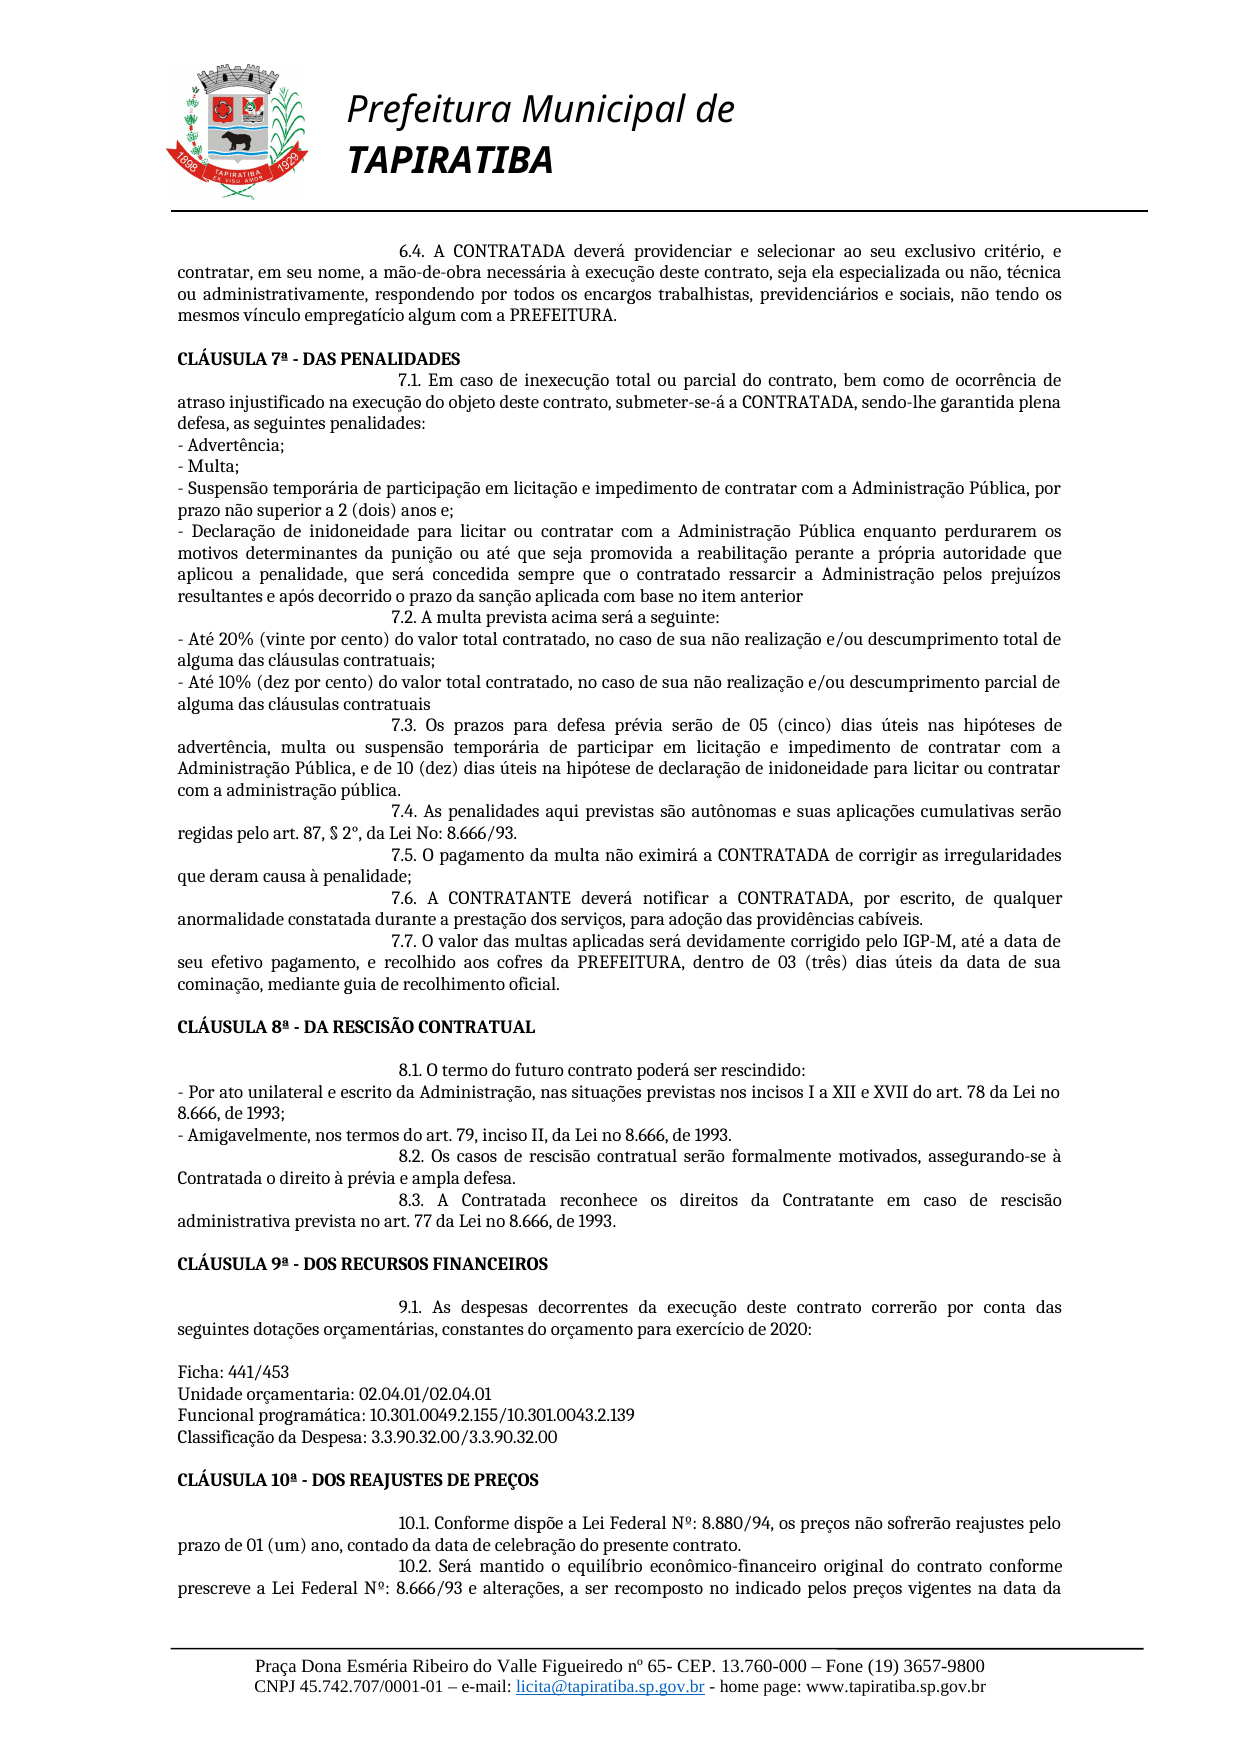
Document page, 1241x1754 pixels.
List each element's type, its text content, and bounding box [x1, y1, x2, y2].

text - Advertência; [177, 434, 1063, 456]
text Ficha: 441/453 [177, 1362, 1063, 1383]
text - Multa; [177, 456, 1063, 477]
text - Por ato unilateral e escrito da Administração, nas situações previstas nos incisos I a XII e XVII do art. 78 da Lei no 8.666, de 1993; [177, 1081, 1063, 1124]
text - Até 20% (vinte por cento) do valor total contratado, no caso de sua não realização e/ou descumprimento total de alguma das cláusulas contratuais; [177, 628, 1063, 672]
text 7.7. O valor das multas aplicadas será devidamente corrigido pelo IGP-M, até a data de seu efetivo pagamento, e recolhido aos cofres da PREFEITURA, dentro de 03 (três) dias úteis da data de sua cominação, mediante guia de recolhimento oficial. [177, 930, 1063, 995]
text 10.1. Conforme dispõe a Lei Federal Nº: 8.880/94, os preços não sofrerão reajustes pelo prazo de 01 (um) ano, contado da data de celebração do presente contrato. [177, 1512, 1063, 1556]
text Classificação da Despesa: 3.3.90.32.00/3.3.90.32.00 [177, 1426, 1063, 1448]
text CLÁUSULA 10ª - DOS REAJUSTES DE PREÇOS [177, 1469, 1063, 1491]
text 8.2. Os casos de rescisão contratual serão formalmente motivados, assegurando-se à Contratada o direito à prévia e ampla defesa. [177, 1146, 1063, 1189]
text - Declaração de inidoneidade para licitar ou contratar com a Administração Pública enquanto perdurarem os motivos determinantes da punição ou até que seja promovida a reabilitação perante a própria autoridade que aplicou a penalidade, que será concedida sempre que o contratado ressarcir a Administração pelos prejuízos resultantes e após decorrido o prazo da sanção aplicada com base no item anterior [177, 521, 1063, 607]
text 7.3. Os prazos para defesa prévia serão de 05 (cinco) dias úteis nas hipóteses de advertência, multa ou suspensão temporária de participar em licitação e impedimento de contratar com a Administração Pública, e de 10 (dez) dias úteis na hipótese de declaração de inidoneidade para licitar ou contratar com a administração pública. [177, 715, 1063, 801]
text 7.4. As penalidades aqui previstas são autônomas e suas aplicações cumulativas serão regidas pelo art. 87, § 2°, da Lei No: 8.666/93. [177, 801, 1063, 844]
text 8.1. O termo do futuro contrato poderá ser rescindido: [177, 1060, 1063, 1081]
text CLÁUSULA 8ª - DA RESCISÃO CONTRATUAL [177, 1017, 1063, 1038]
text 6.4. A CONTRATADA deverá providenciar e selecionar ao seu exclusivo critério, e contratar, em seu nome, a mão-de-obra necessária à execução deste contrato, seja ela especializada ou não, técnica ou administrativamente, respondendo por todos os encargos trabalhistas, previdenciários e sociais, não tendo os mesmos vínculo empregatício algum com a PREFEITURA. [177, 240, 1063, 327]
text 9.1. As despesas decorrentes da execução deste contrato correrão por conta das seguintes dotações orçamentárias, constantes do orçamento para exercício de 2020: [177, 1297, 1063, 1340]
text CLÁUSULA 7ª - DAS PENALIDADES [177, 348, 1063, 370]
text - Suspensão temporária de participação em licitação e impedimento de contratar com a Administração Pública, por prazo não superior a 2 (dois) anos e; [177, 477, 1063, 521]
text Unidade orçamentaria: 02.04.01/02.04.01 [177, 1383, 1063, 1405]
text 7.1. Em caso de inexecução total ou parcial do contrato, bem como de ocorrência de atraso injustificado na execução do objeto deste contrato, submeter-se-á a CONTRATADA, sendo-lhe garantida plena defesa, as seguintes penalidades: [177, 370, 1063, 434]
picture [165, 64, 309, 200]
text CLÁUSULA 9ª - DOS RECURSOS FINANCEIROS [177, 1254, 1063, 1275]
text 8.3. A Contratada reconhece os direitos da Contratante em caso de rescisão administrativa prevista no art. 77 da Lei no 8.666, de 1993. [177, 1189, 1063, 1232]
text 7.5. O pagamento da multa não eximirá a CONTRATADA de corrigir as irregularidades que deram causa à penalidade; [177, 844, 1063, 887]
text Funcional programática: 10.301.0049.2.155/10.301.0043.2.139 [177, 1405, 1063, 1426]
text - Amigavelmente, nos termos do art. 79, inciso II, da Lei no 8.666, de 1993. [177, 1124, 1063, 1146]
text 7.6. A CONTRATANTE deverá notificar a CONTRATADA, por escrito, de qualquer anormalidade constatada durante a prestação dos serviços, para adoção das providências cabíveis. [177, 887, 1063, 930]
text 7.2. A multa prevista acima será a seguinte: [177, 607, 1063, 628]
text - Até 10% (dez por cento) do valor total contratado, no caso de sua não realização e/ou descumprimento parcial de alguma das cláusulas contratuais [177, 672, 1063, 715]
